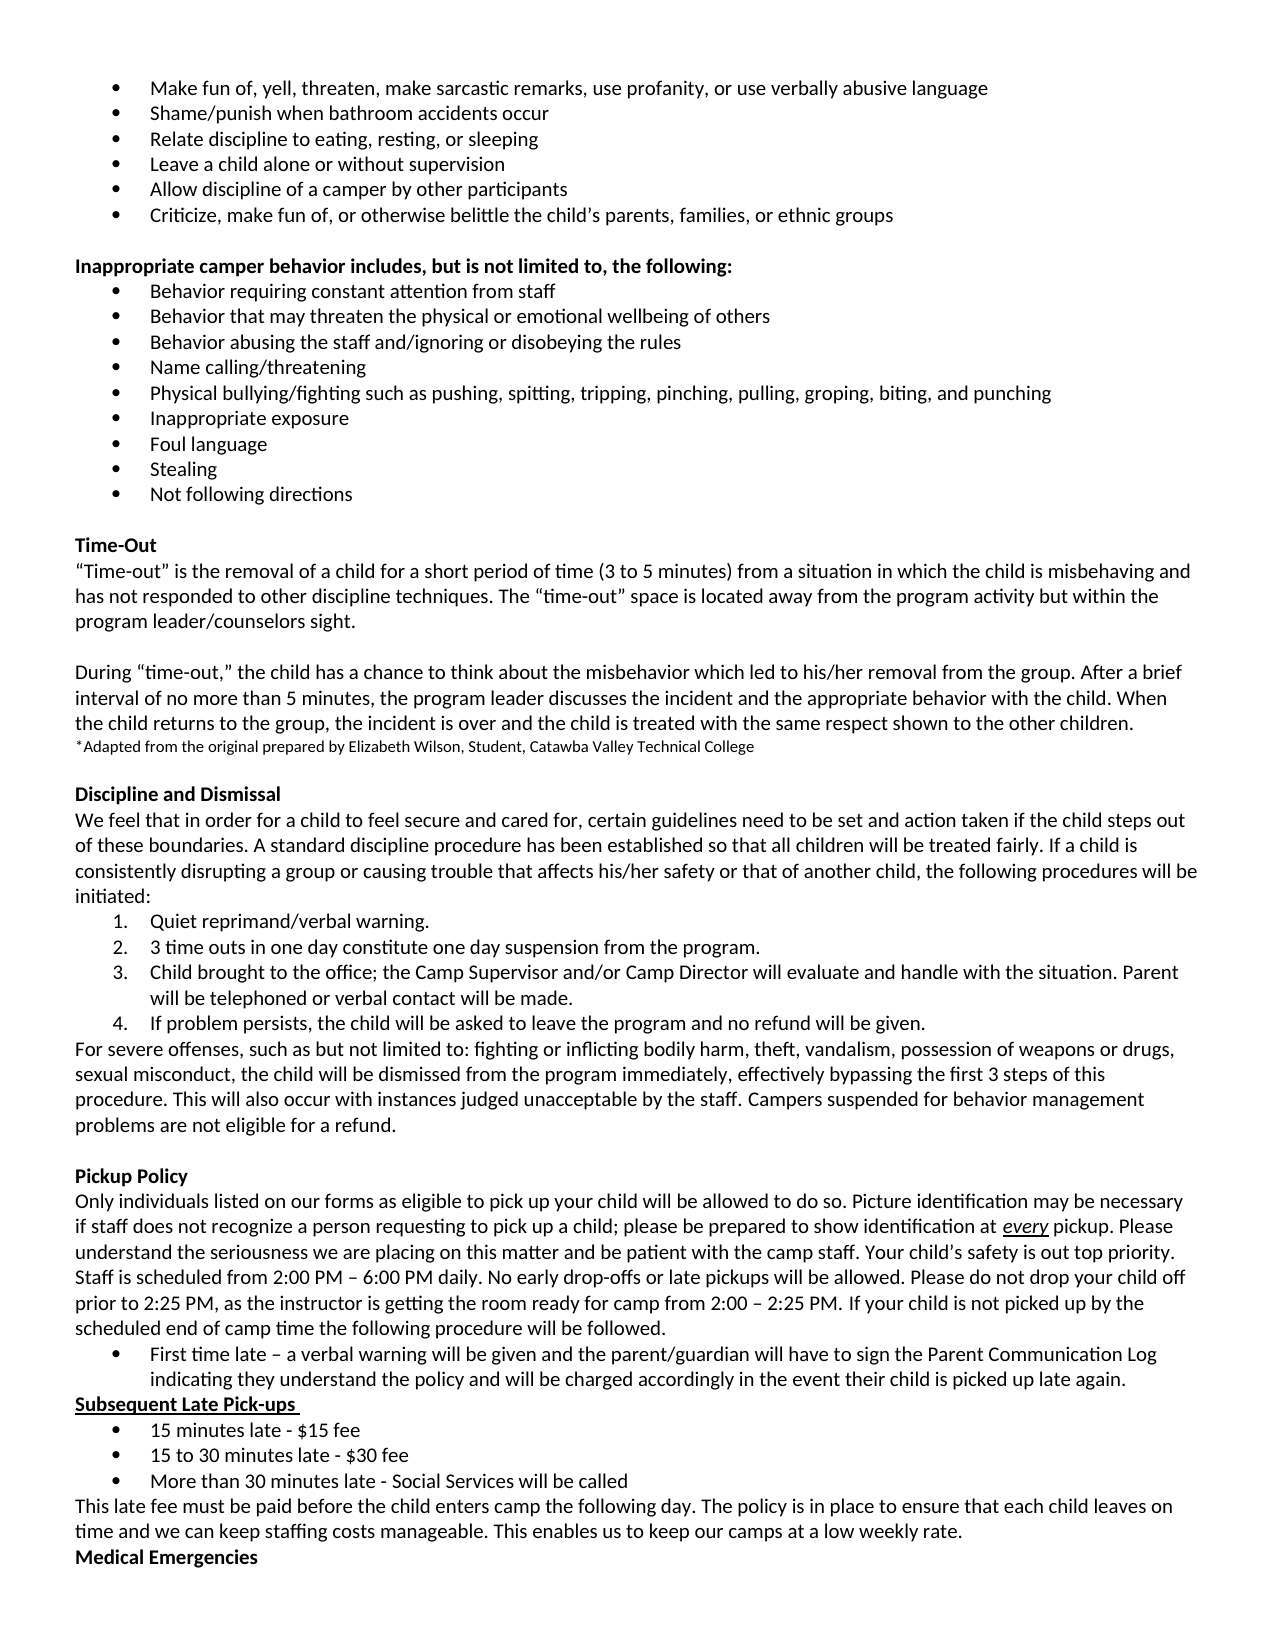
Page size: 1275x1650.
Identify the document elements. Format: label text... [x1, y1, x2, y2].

text Medical Emergencies [75, 1544, 1200, 1569]
text Only individuals listed on our forms as eligible to pick up your child will be allowed to do so. Picture identification may be necessary if staff does not recognize a person requesting to pick up a child; please be prepared to show identification at every pickup. Please understand the seriousness we are placing on this matter and be patient with the camp staff. Your child’s safety is out top priority. Staff is scheduled from 2:00 PM – 6:00 PM daily. No early drop-offs or late pickups will be allowed. Please do not drop your child off prior to 2:25 PM, as the instructor is getting the room ready for camp from 2:00 – 2:25 PM. If your child is not picked up by the scheduled end of camp time the following procedure will be followed. [75, 1188, 1200, 1341]
list If problem persists, the child will be asked to leave the program and no refund will be given. [112, 1010, 1200, 1036]
list Relate discipline to eating, resting, or sleeping [112, 126, 1200, 151]
text For severe offenses, such as but not limited to: fighting or inflicting bodily harm, theft, vandalism, possession of weapons or drugs, sexual misconduct, the child will be dismissed from the program immediately, effectively bypassing the first 3 steps of this procedure. This will also occur with instances judged unacceptable by the staff. Campers suspended for behavior management problems are not eligible for a refund. [75, 1036, 1200, 1137]
list 3 time outs in one day constitute one day suspension from the program. [112, 934, 1200, 959]
list Inappropriate exposure [112, 405, 1200, 431]
list More than 30 minutes late - Social Services will be called [112, 1468, 1200, 1493]
text “Time-out” is the removal of a child for a short period of time (3 to 5 minutes) from a situation in which the child is misbehaving and has not responded to other discipline techniques. The “time-out” space is located away from the program activity but within the program leader/counselors sight. [75, 558, 1200, 634]
list Shame/punish when bathroom accidents occur [112, 100, 1200, 126]
list Criticize, make fun of, or otherwise belittle the child’s parents, families, or ethnic groups [112, 202, 1200, 227]
text Discipline and Dismissal [75, 782, 1200, 807]
list Leave a child alone or without supervision [112, 151, 1200, 177]
list Physical bullying/fighting such as pushing, spitting, tripping, pinching, pulling, groping, biting, and punching [112, 380, 1200, 405]
list Behavior abusing the staff and/ignoring or disobeying the rules [112, 329, 1200, 354]
list Child brought to the office; the Camp Supervisor and/or Camp Director will evaluate and handle with the situation. Parent will be telephoned or verbal contact will be made. [112, 959, 1200, 1010]
list Behavior requiring constant attention from staff [112, 278, 1200, 304]
text During “time-out,” the child has a chance to think about the misbehavior which led to his/her removal from the group. After a brief interval of no more than 5 minutes, the program leader discusses the incident and the appropriate behavior with the child. When the child returns to the group, the incident is over and the child is treated with the same respect shown to the other children. *Adapted from the original prepared by Elizabeth Wilson, Student, Catawba Valley Technical College [75, 659, 1200, 756]
list Behavior that may threaten the physical or emotional wellbeing of others [112, 304, 1200, 329]
list Foul language [112, 431, 1200, 456]
list Allow discipline of a camper by other participants [112, 177, 1200, 202]
list Name calling/threatening [112, 354, 1200, 380]
list 15 minutes late - $15 fee [112, 1417, 1200, 1442]
list First time late – a verbal warning will be given and the parent/guardian will have to sign the Parent Communication Log indicating they understand the policy and will be charged accordingly in the event their child is picked up late again. [112, 1341, 1200, 1392]
list Make fun of, yell, threaten, make sarcastic remarks, use profanity, or use verbally abusive language [112, 75, 1200, 100]
text Inappropriate camper behavior includes, but is not limited to, the following: [75, 253, 1200, 278]
list 15 to 30 minutes late - $30 fee [112, 1442, 1200, 1468]
list Not following directions [112, 482, 1200, 507]
text We feel that in order for a child to feel secure and cared for, certain guidelines need to be set and action taken if the child steps out of these boundaries. A standard discipline procedure has been established so that all children will be treated fairly. If a child is consistently disrupting a group or causing trouble that affects his/her safety or that of another child, the following procedures will be initiated: [75, 807, 1200, 909]
text Subsequent Late Pick-ups [75, 1392, 1200, 1417]
text This late fee must be paid before the child enters camp the following day. The policy is in place to ensure that each child leaves on time and we can keep staffing costs manageable. This enables us to keep our camps at a low weekly rate. [75, 1493, 1200, 1544]
text Pickup Policy [75, 1163, 1200, 1188]
list Quiet reprimand/verbal warning. [112, 909, 1200, 934]
list Stealing [112, 456, 1200, 482]
text Time-Out [75, 532, 1200, 558]
